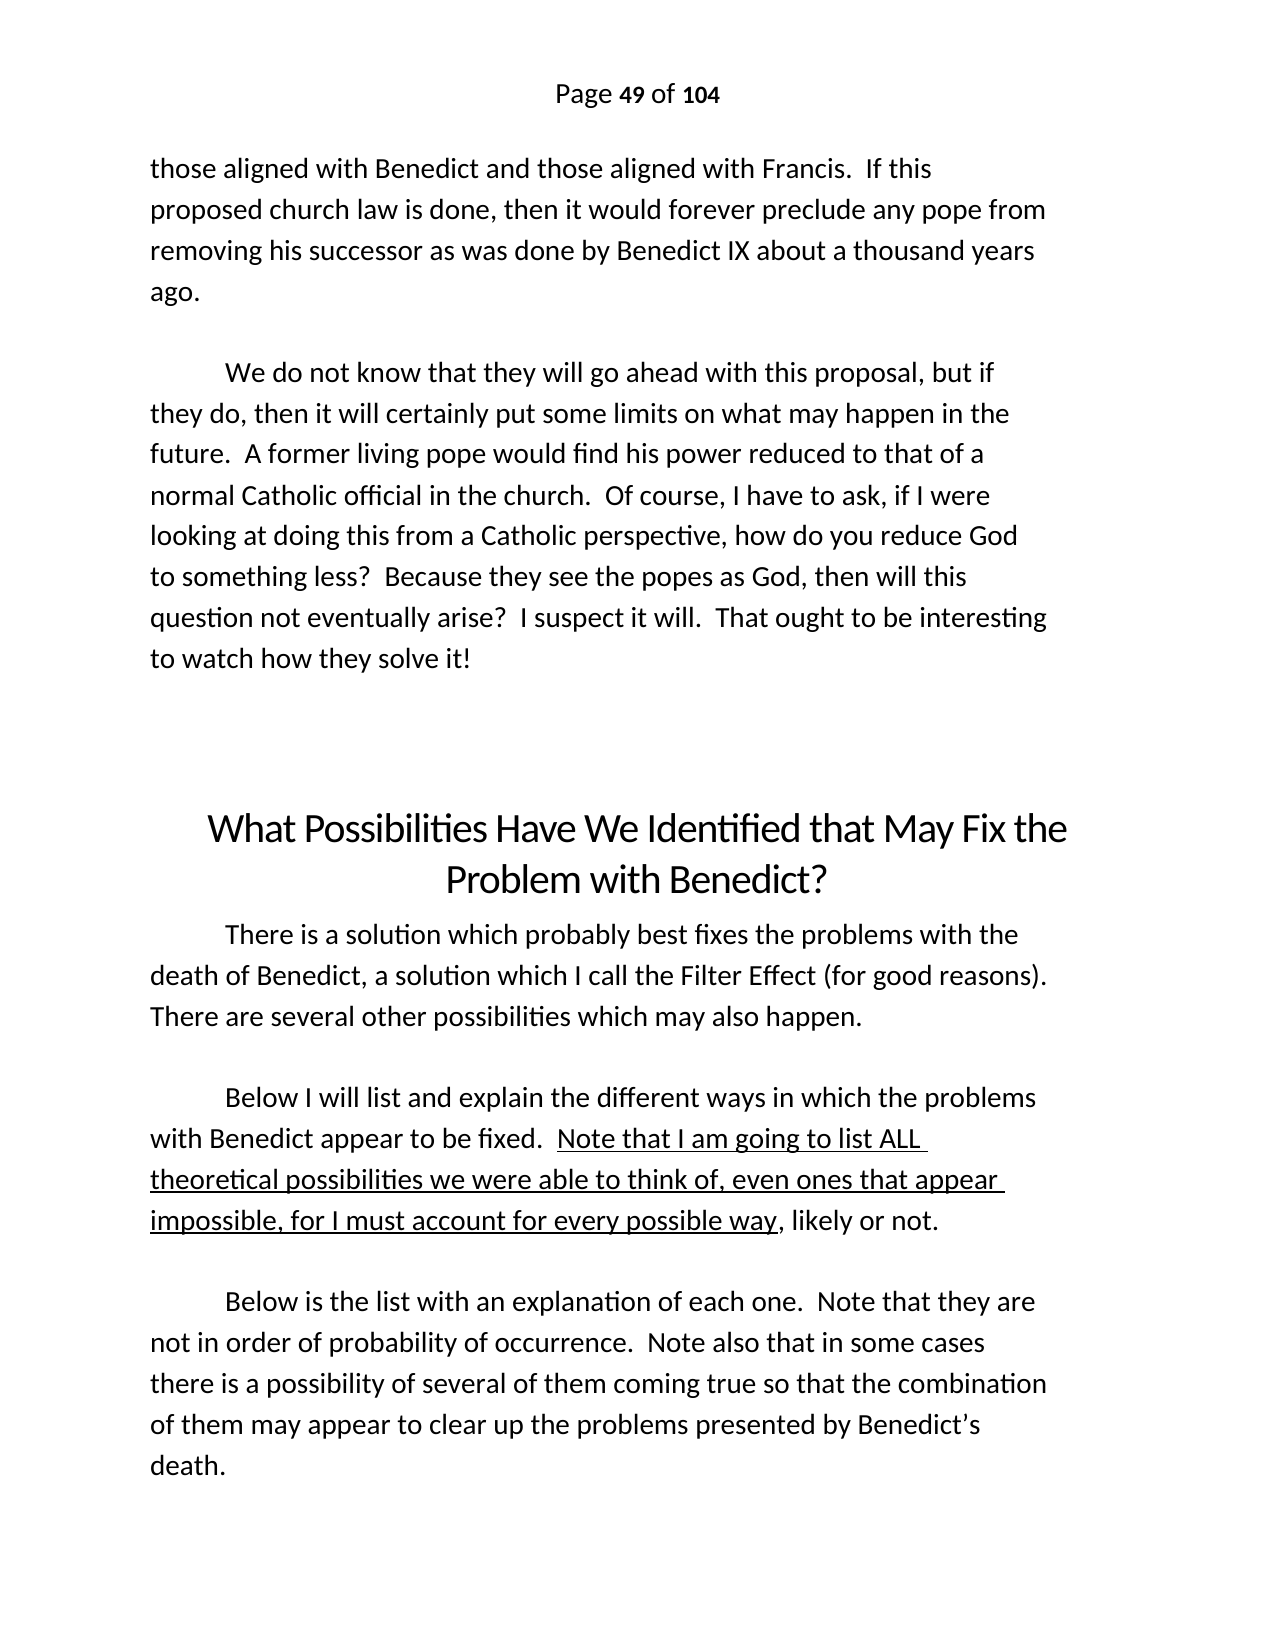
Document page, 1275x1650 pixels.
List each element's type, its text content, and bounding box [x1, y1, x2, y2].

text We do not know that they will go ahead with this proposal, but if they do, then it will certainly put some limits on what may happen in the future. A former living pope would find his power reduced to that of a normal Catholic official in the church. Of course, I have to ask, if I were looking at doing this from a Catholic perspective, how do you reduce God to something less? Because they see the popes as God, then will this question not eventually arise? I suspect it will. That ought to be interesting to watch how they solve it! [150, 354, 1050, 676]
text Below I will list and explain the different ways in which the problems with Benedict appear to be fixed. Note that I am going to list ALL theoretical possibilities we were able to think of, even ones that appear impossible, for I must account for every possible way, likely or not. [150, 1079, 1050, 1238]
text There is a solution which probably best fixes the problems with the death of Benedict, a solution which I call the Filter Effect (for good reasons). There are several other possibilities which may also happen. [150, 916, 1050, 1034]
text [150, 150, 1050, 308]
subtitle What Possibilities Have We Identified that May Fix the Problem with Benedict? [150, 802, 1125, 904]
text Below is the list with an explanation of each one. Note that they are not in order of probability of occurrence. Note also that in some cases there is a possibility of several of them coming true so that the combination of them may appear to clear up the problems presented by Benedict’s death. [150, 1283, 1050, 1482]
